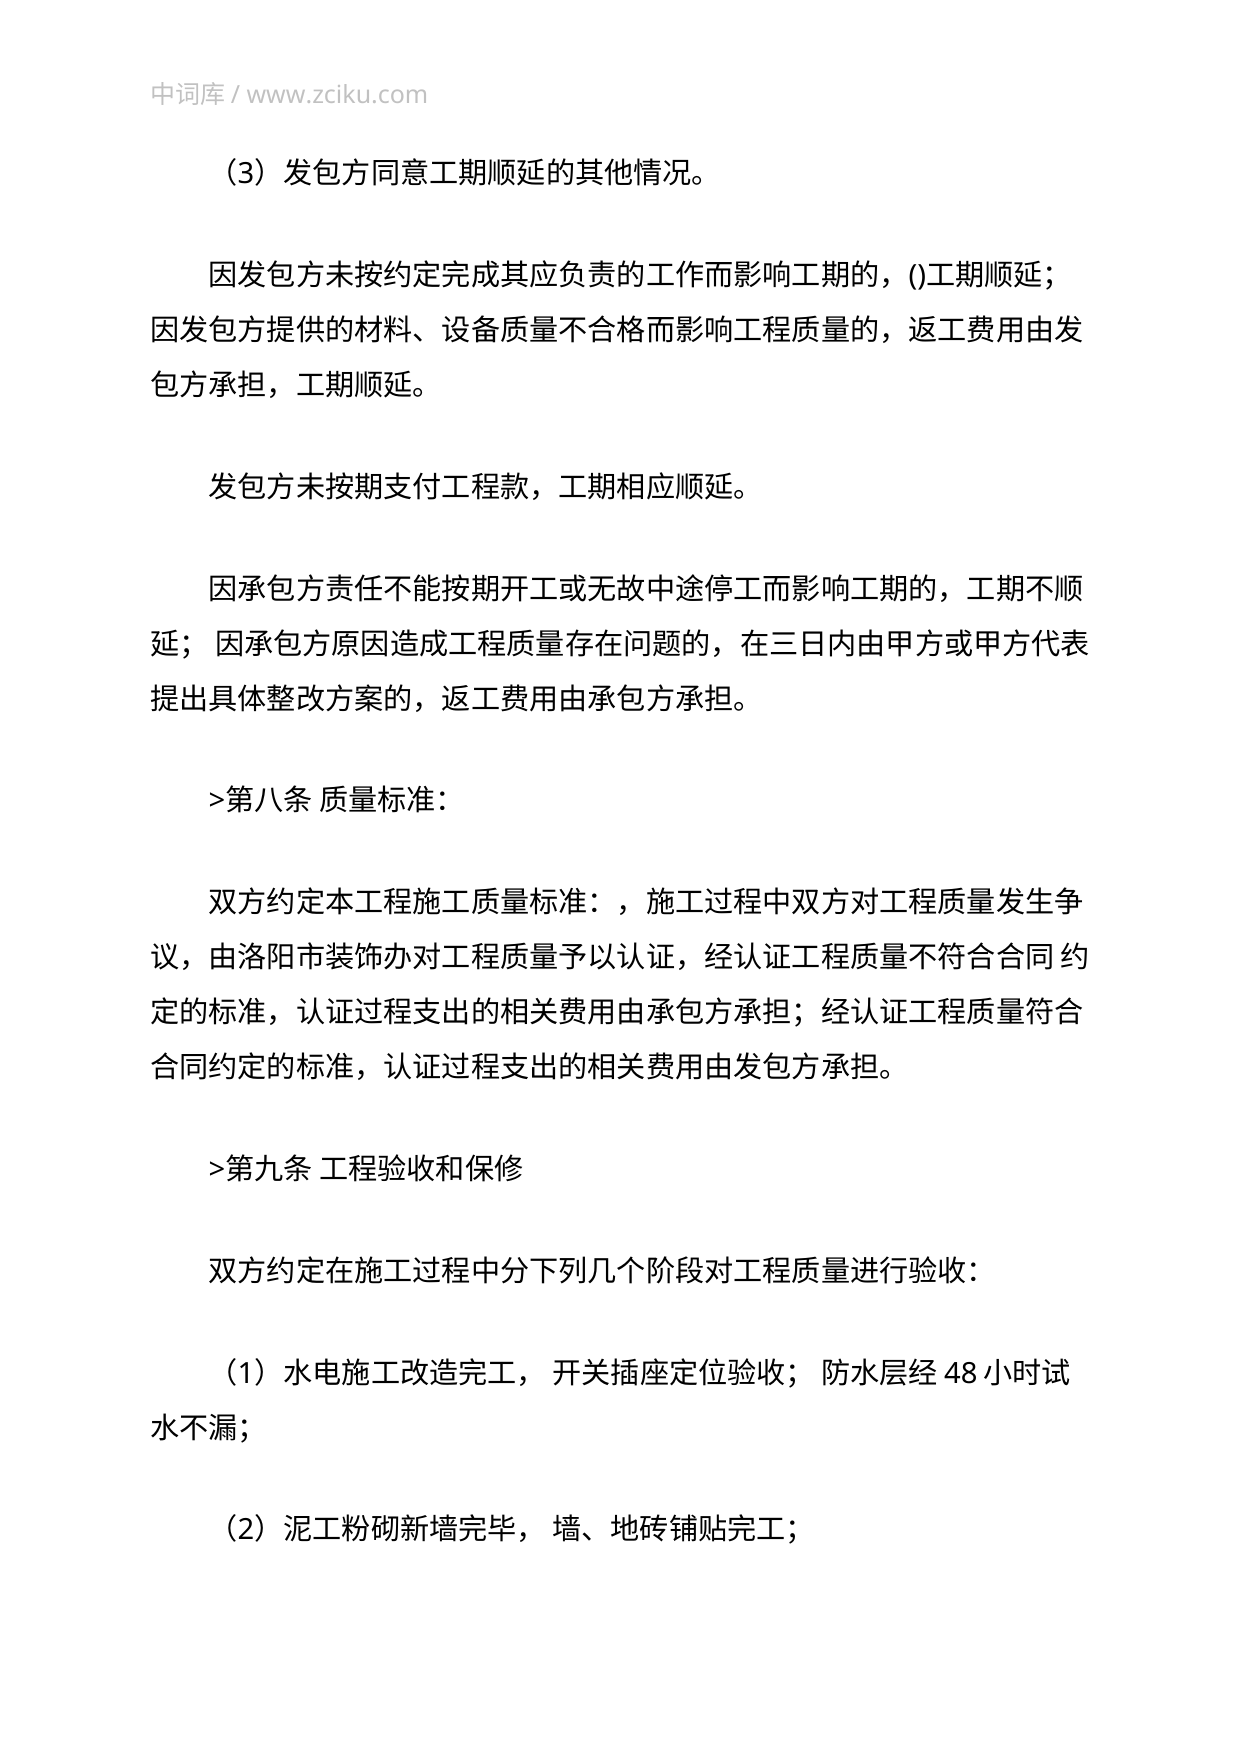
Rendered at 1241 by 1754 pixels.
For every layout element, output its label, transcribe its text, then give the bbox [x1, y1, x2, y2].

text >第九条 工程验收和保修 [150, 1145, 1090, 1188]
text （2）泥工粉砌新墙完毕， 墙、地砖铺贴完工； [150, 1506, 1090, 1548]
text （1）水电施工改造完工， 开关插座定位验收； 防水层经48小时试水不漏； [150, 1349, 1090, 1446]
text （3）发包方同意工期顺延的其他情况。 [150, 150, 1090, 192]
text 因发包方未按约定完成其应负责的工作而影响工期的，()工期顺延； 因发包方提供的材料、设备质量不合格而影响工程质量的，返工费用由发包方承担，工期顺延。 [150, 252, 1090, 404]
text 发包方未按期支付工程款，工期相应顺延。 [150, 464, 1090, 506]
text 因承包方责任不能按期开工或无故中途停工而影响工期的，工期不顺延； 因承包方原因造成工程质量存在问题的，在三日内由甲方或甲方代表提出具体整改方案的，返工费用由承包方承担。 [150, 565, 1090, 717]
text 双方约定本工程施工质量标准：，施工过程中双方对工程质量发生争议，由洛阳市装饰办对工程质量予以认证，经认证工程质量不符合合同 约定的标准，认证过程支出的相关费用由承包方承担；经认证工程质量符合合同约定的标准，认证过程支出的相关费用由发包方承担。 [150, 879, 1090, 1086]
text 双方约定在施工过程中分下列几个阶段对工程质量进行验收： [150, 1247, 1090, 1290]
text >第八条 质量标准： [150, 777, 1090, 819]
